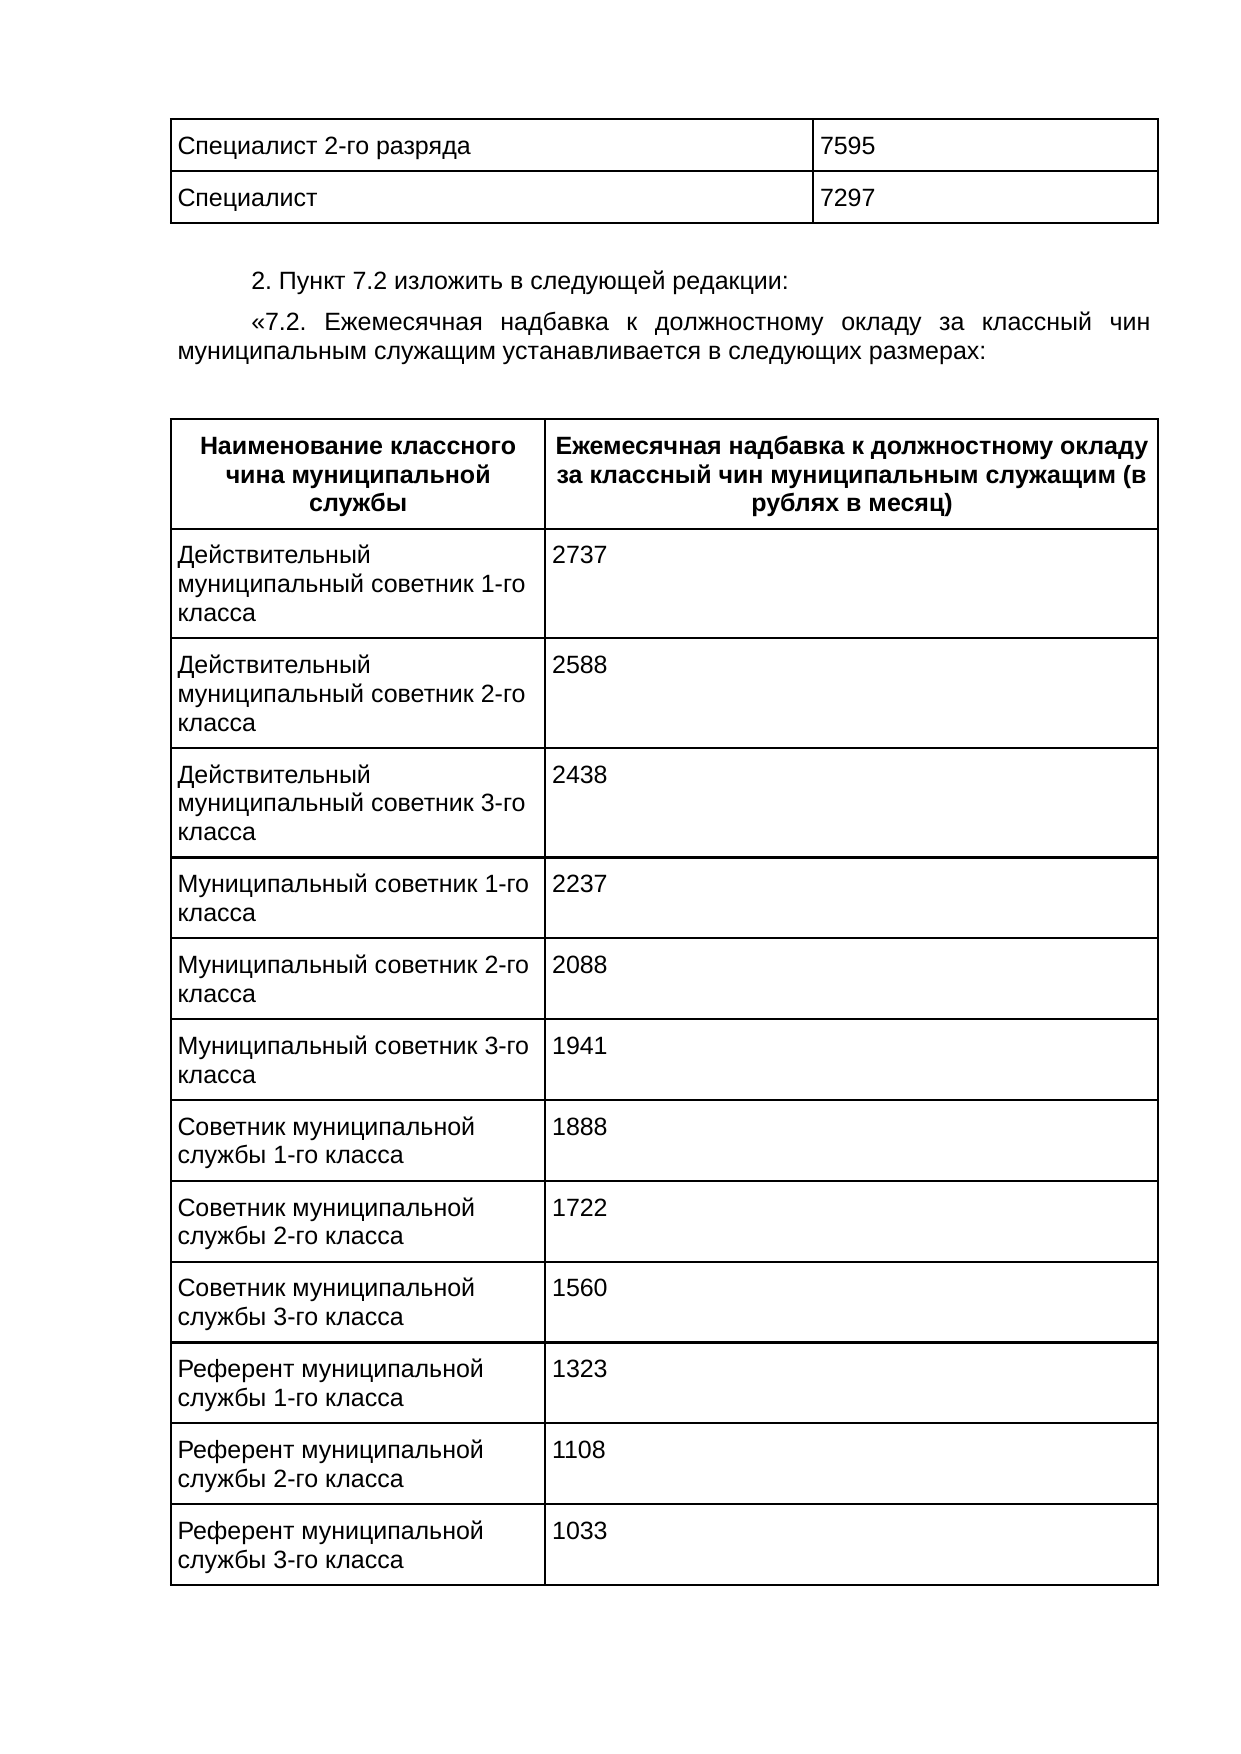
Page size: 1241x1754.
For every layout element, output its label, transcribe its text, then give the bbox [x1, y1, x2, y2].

table_cell Специалист [172, 172, 812, 222]
table_header Ежемесячная надбавка к должностному окладу за классный чин муниципальным служащим (в рублях в месяц) [546, 420, 1157, 528]
table_cell Действительный муниципальный советник 2-го класса [172, 639, 544, 747]
table_cell 2438 [546, 749, 1157, 856]
table_header Наименование классного чина муниципальной службы [172, 420, 544, 528]
table_cell Специалист 2-го разряда [172, 120, 812, 170]
table_cell 1323 [546, 1344, 1157, 1422]
table_cell Референт муниципальной службы 1-го класса [172, 1344, 544, 1422]
table_cell 1560 [546, 1263, 1157, 1341]
table_cell Референт муниципальной службы 3-го класса [172, 1505, 544, 1584]
table_cell Действительный муниципальный советник 3-го класса [172, 749, 544, 856]
table_cell 2237 [546, 859, 1157, 937]
table_cell Советник муниципальной службы 3-го класса [172, 1263, 544, 1341]
table_cell 7297 [814, 172, 1157, 222]
table_cell Действительный муниципальный советник 1-го класса [172, 530, 544, 637]
table_cell 2088 [546, 939, 1157, 1018]
table_cell 1033 [546, 1505, 1157, 1584]
table_cell 1941 [546, 1020, 1157, 1099]
text 2. Пункт 7.2 изложить в следующей редакции: [177, 266, 1152, 294]
table_cell 2588 [546, 639, 1157, 747]
table_cell 1722 [546, 1182, 1157, 1261]
table_cell Советник муниципальной службы 1-го класса [172, 1101, 544, 1180]
table_cell 1888 [546, 1101, 1157, 1180]
table_cell 7595 [814, 120, 1157, 170]
table_cell 2737 [546, 530, 1157, 637]
table_cell 1108 [546, 1424, 1157, 1503]
table_cell Советник муниципальной службы 2-го класса [172, 1182, 544, 1261]
table_cell Муниципальный советник 2-го класса [172, 939, 544, 1018]
table_cell Референт муниципальной службы 2-го класса [172, 1424, 544, 1503]
text «7.2. Ежемесячная надбавка к должностному окладу за классный чин муниципальным служащим устанавливается в следующих размерах: [177, 307, 1152, 364]
table_cell Муниципальный советник 3-го класса [172, 1020, 544, 1099]
table_cell Муниципальный советник 1-го класса [172, 859, 544, 937]
